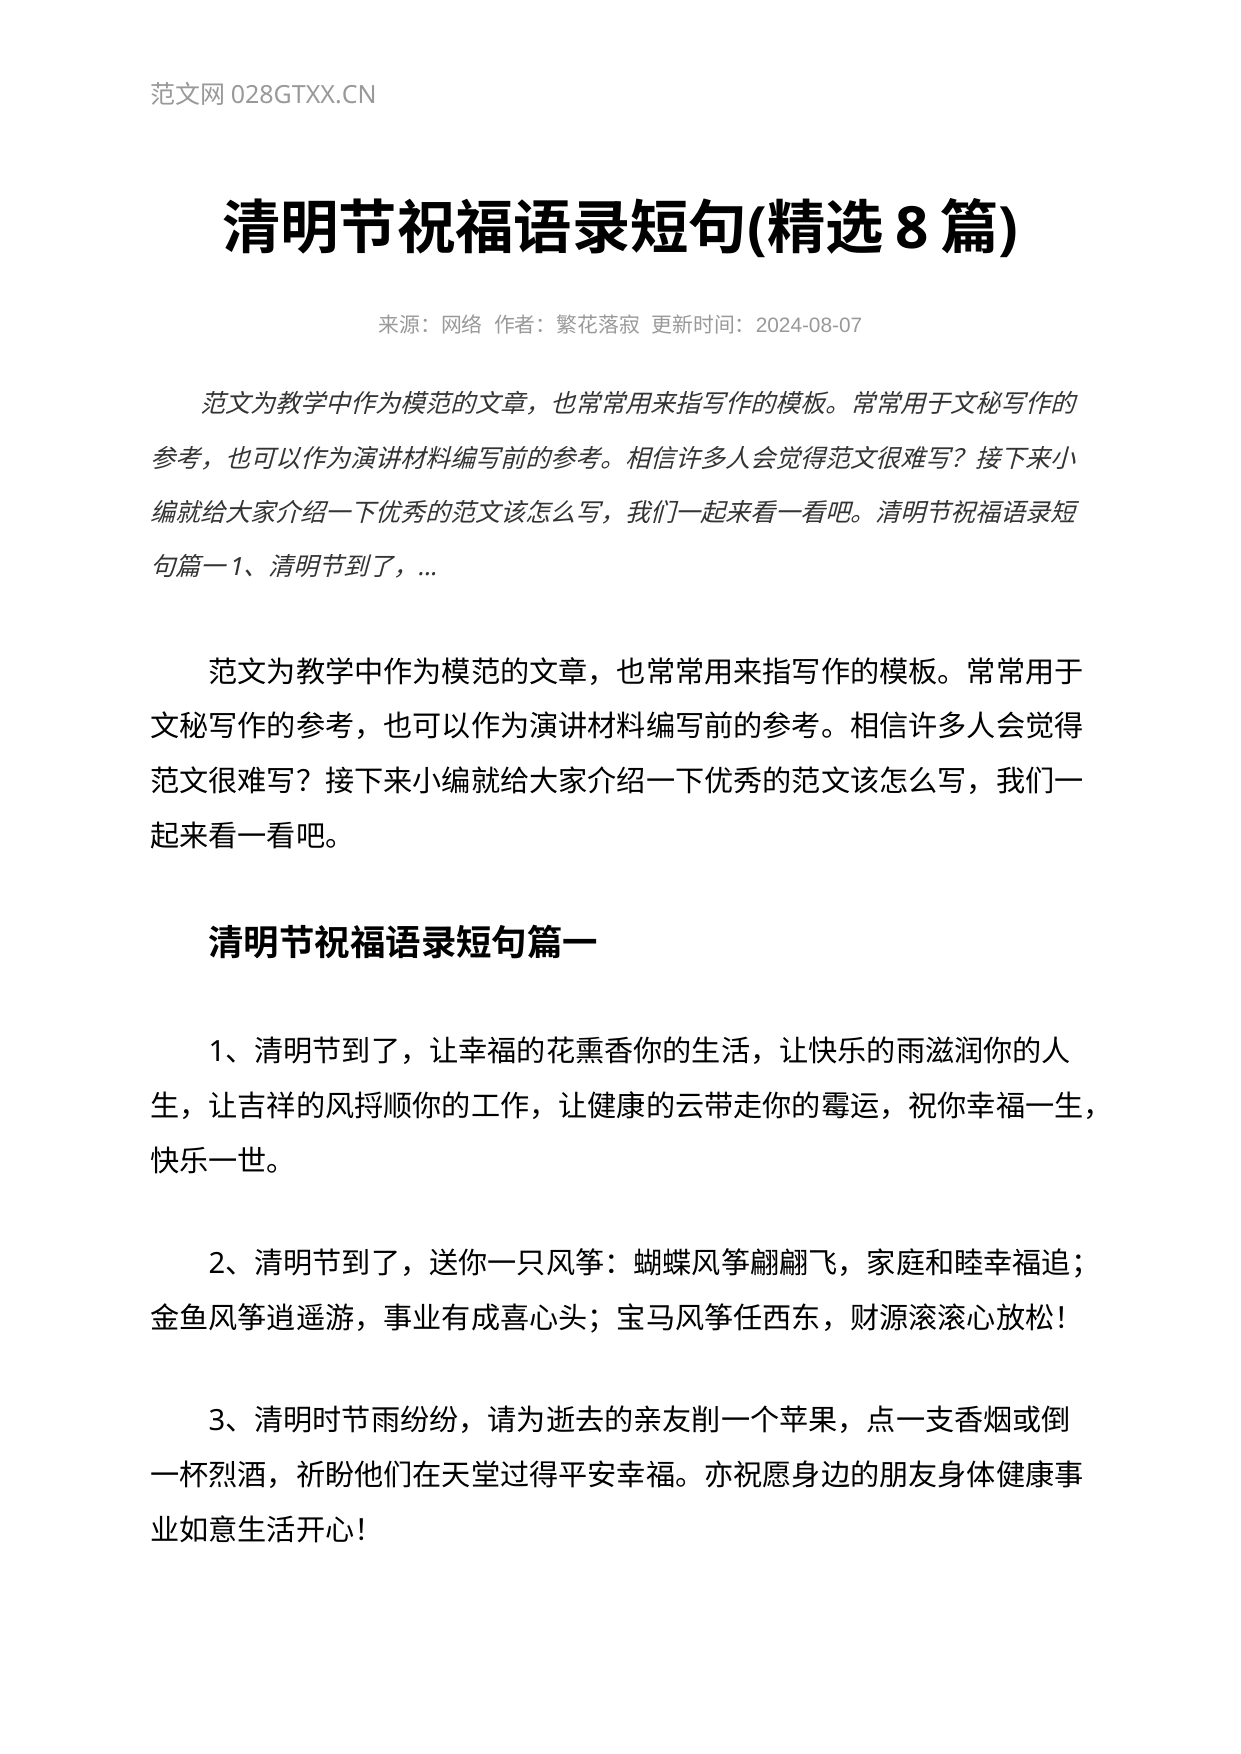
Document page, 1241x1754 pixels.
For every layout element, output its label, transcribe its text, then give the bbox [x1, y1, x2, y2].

text 2、清明节到了，送你一只风筝：蝴蝶风筝翩翩飞，家庭和睦幸福追；金鱼风筝逍遥游，事业有成喜心头；宝马风筝任西东，财源滚滚心放松！ [150, 1240, 1090, 1337]
text 1、清明节到了，让幸福的花熏香你的生活，让快乐的雨滋润你的人生，让吉祥的风捋顺你的工作，让健康的云带走你的霉运，祝你幸福一生，快乐一世。 [150, 1028, 1090, 1180]
text 来源：网络 作者：繁花落寂 更新时间：2024-08-07 [150, 313, 1090, 337]
text 3、清明时节雨纷纷，请为逝去的亲友削一个苹果，点一支香烟或倒一杯烈酒，祈盼他们在天堂过得平安幸福。亦祝愿身边的朋友身体健康事业如意生活开心！ [150, 1396, 1090, 1549]
text 范文为教学中作为模范的文章，也常常用来指写作的模板。常常用于文秘写作的参考，也可以作为演讲材料编写前的参考。相信许多人会觉得范文很难写？接下来小编就给大家介绍一下优秀的范文该怎么写，我们一起来看一看吧。 [150, 648, 1090, 855]
text 清明节祝福语录短句篇一 [150, 914, 1090, 966]
text 范文为教学中作为模范的文章，也常常用来指写作的模板。常常用于文秘写作的参考，也可以作为演讲材料编写前的参考。相信许多人会觉得范文很难写？接下来小编就给大家介绍一下优秀的范文该怎么写，我们一起来看一看吧。清明节祝福语录短句篇一1、清明节到了，... [150, 384, 1090, 583]
subtitle 清明节祝福语录短句(精选8篇) [150, 181, 1090, 266]
